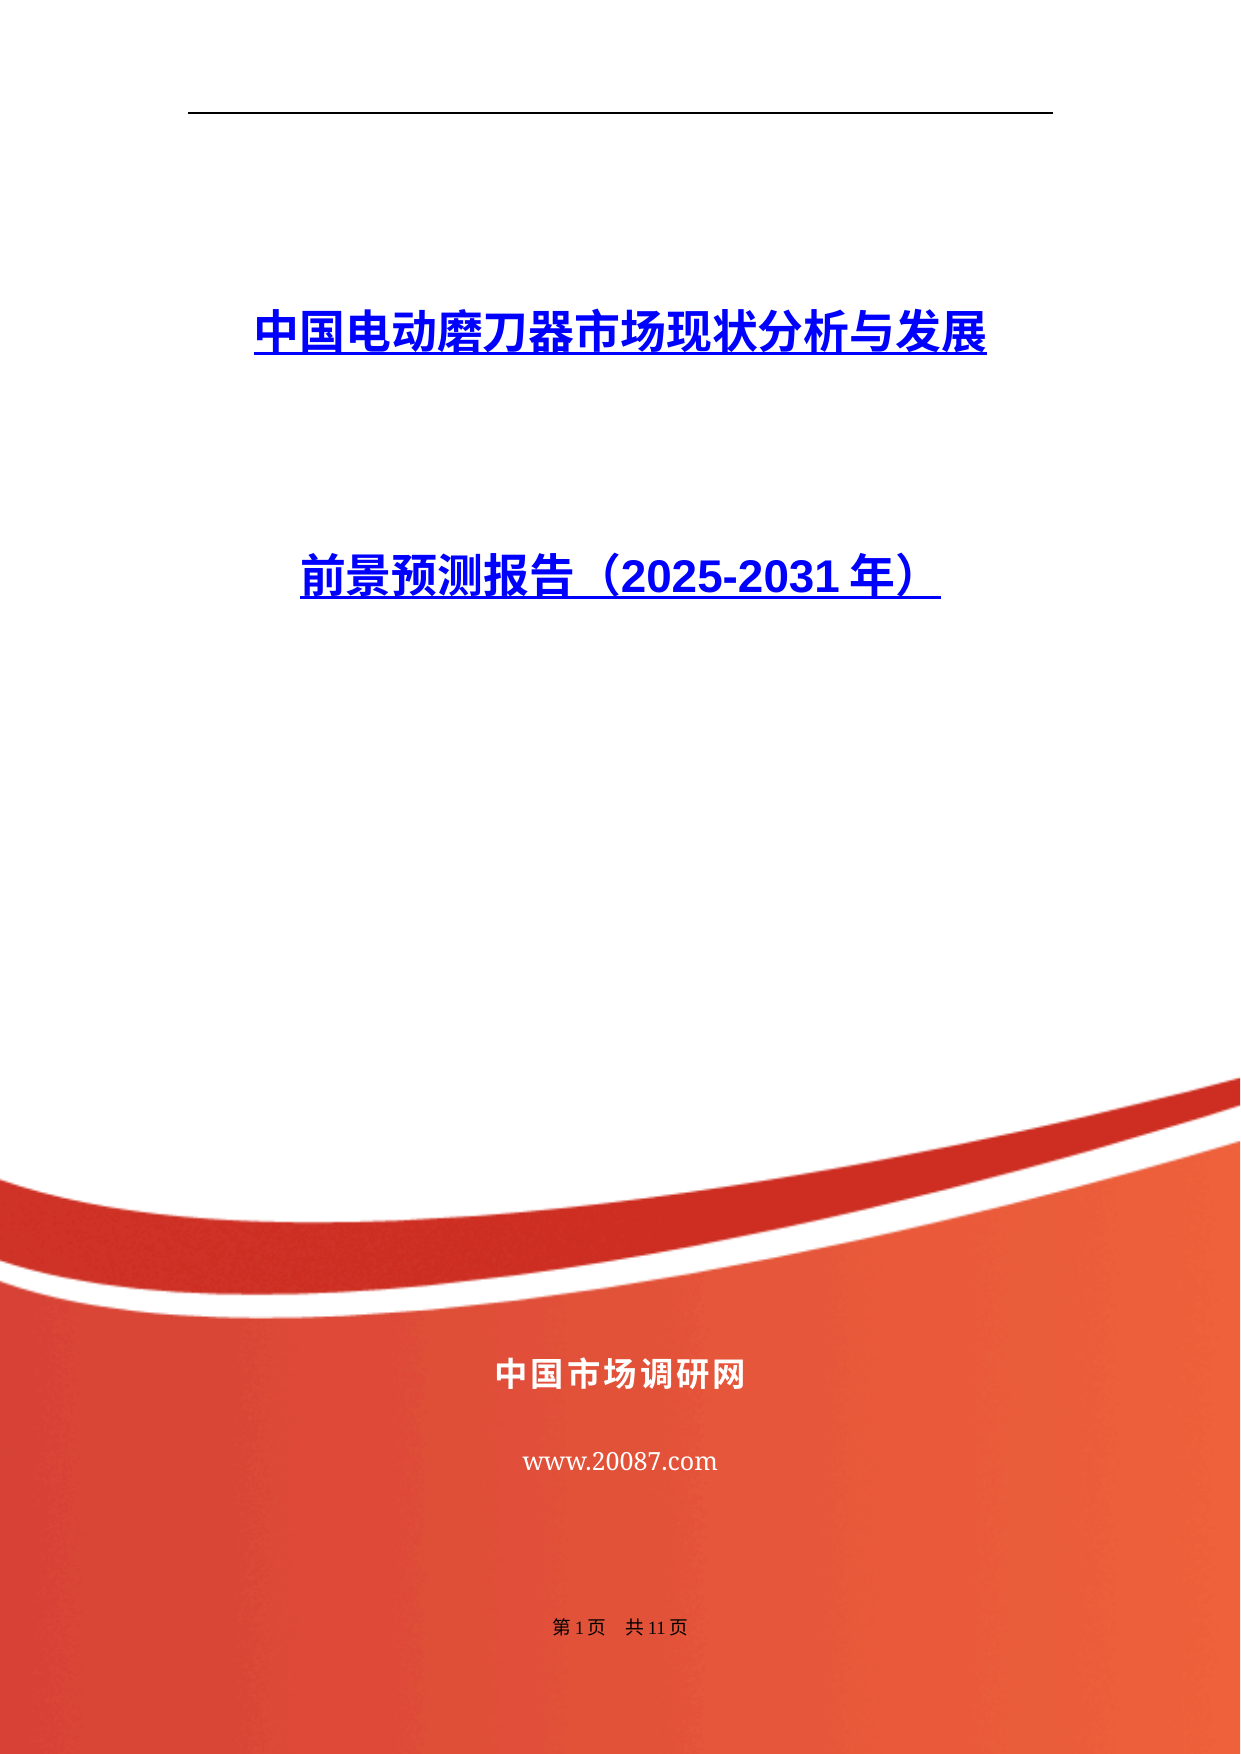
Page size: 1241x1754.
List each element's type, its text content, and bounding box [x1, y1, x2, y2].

table_header 中国电动磨刀器市场现状分析与发展前景预测报告（2025-2031年） [188, 207, 1053, 773]
picture [0, 1006, 1241, 1754]
subtitle 中国市场调研网 [187, 1339, 1053, 1404]
text www.20087.com [187, 1428, 1053, 1493]
